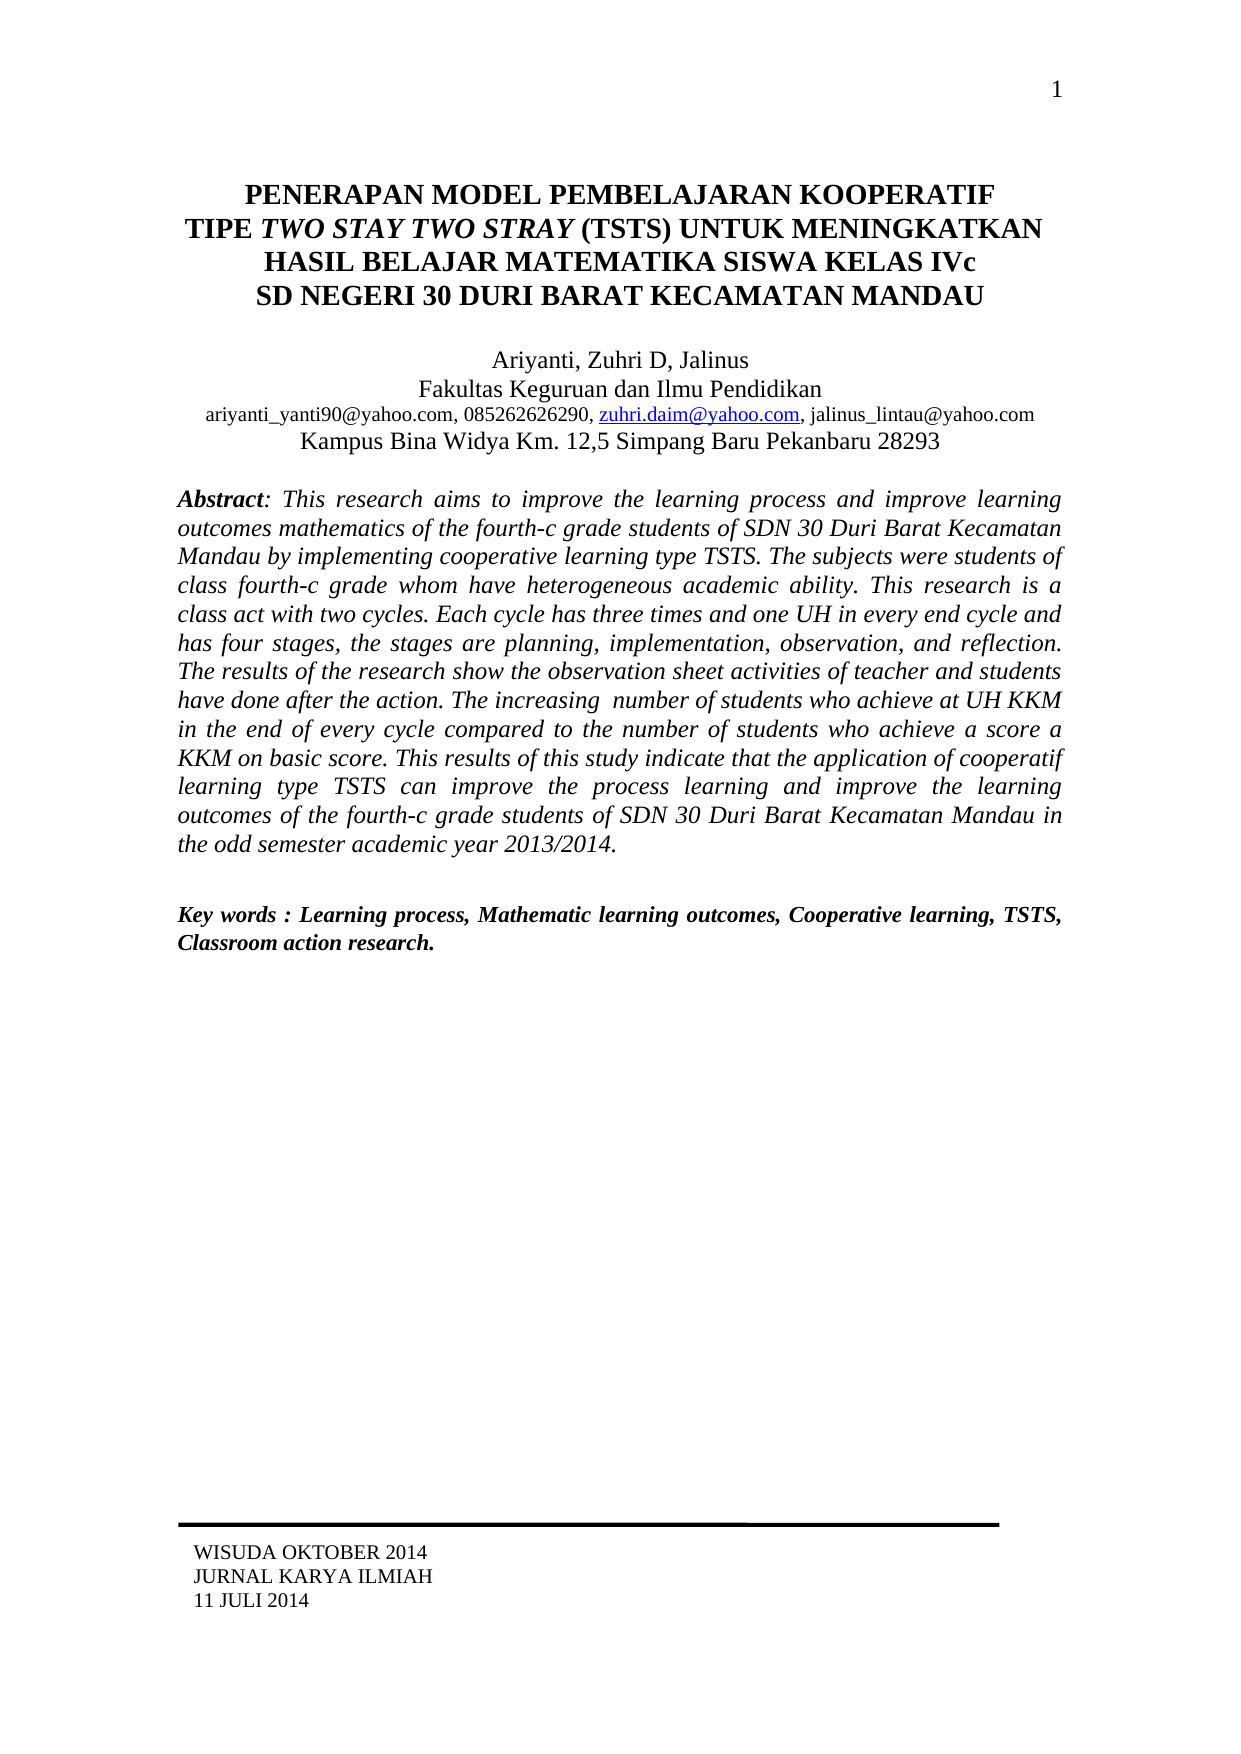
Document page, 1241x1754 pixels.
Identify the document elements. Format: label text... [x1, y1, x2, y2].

text SD NEGERI 30 DURI BARAT KECAMATAN MANDAU [177, 278, 1063, 311]
text Kampus Bina Widya Km. 12,5 Simpang Baru Pekanbaru 28293 [177, 426, 1063, 455]
text PENERAPAN MODEL PEMBELAJARAN KOOPERATIF [177, 177, 1063, 211]
text Key words : Learning process, Mathematic learning outcomes, Cooperative learning, TSTS, Classroom action research. [177, 901, 1063, 956]
text Fakultas Keguruan dan Ilmu Pendidikan [177, 374, 1063, 402]
text ariyanti_yanti90@yahoo.com, 085262626290, zuhri.daim@yahoo.com, jalinus_lintau@yahoo.com [177, 402, 1063, 426]
text HASIL BELAJAR MATEMATIKA SISWA KELAS IVc [177, 244, 1063, 278]
text Ariyanti, Zuhri D, Jalinus [177, 345, 1063, 374]
text TIPE TWO STAY TWO STRAY (TSTS) UNTUK MENINGKATKAN [177, 211, 1063, 244]
text Abstract: This research aims to improve the learning process and improve learning outcomes mathematics of the fourth-c grade students of SDN 30 Duri Barat Kecamatan Mandau by implementing cooperative learning type TSTS. The subjects were students of class fourth-c grade whom have heterogeneous academic ability. This research is a class act with two cycles. Each cycle has three times and one UH in every end cycle and has four stages, the stages are planning, implementation, observation, and reflection. The results of the research show the observation sheet activities of teacher and students have done after the action. The increasing number of students who achieve at UH KKM in the end of every cycle compared to the number of students who achieve a score a KKM on basic score. This results of this study indicate that the application of cooperatif learning type TSTS can improve the process learning and improve the learning outcomes of the fourth-c grade students of SDN 30 Duri Barat Kecamatan Mandau in the odd semester academic year 2013/2014. [177, 484, 1063, 858]
